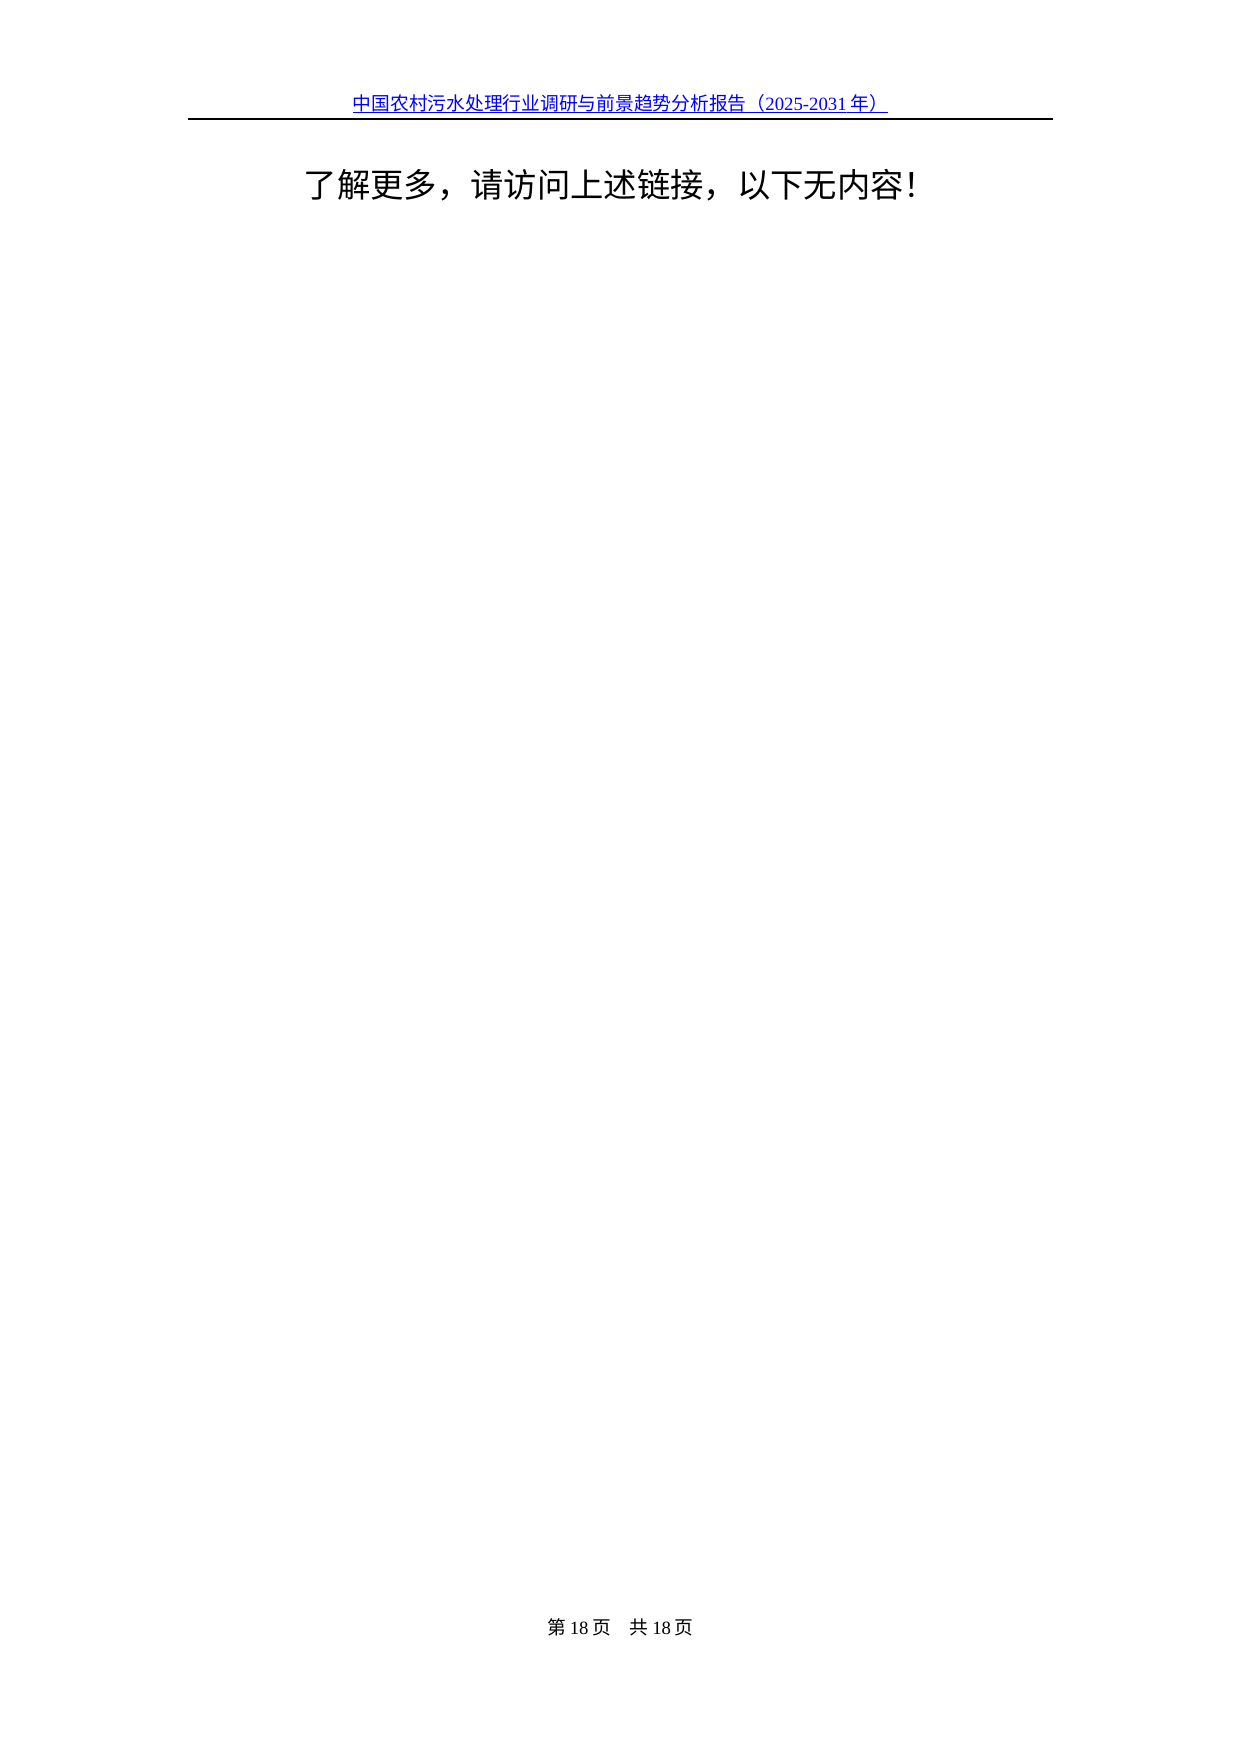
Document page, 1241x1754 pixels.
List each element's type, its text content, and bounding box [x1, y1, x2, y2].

title 了解更多，请访问上述链接，以下无内容！ [187, 150, 1053, 215]
